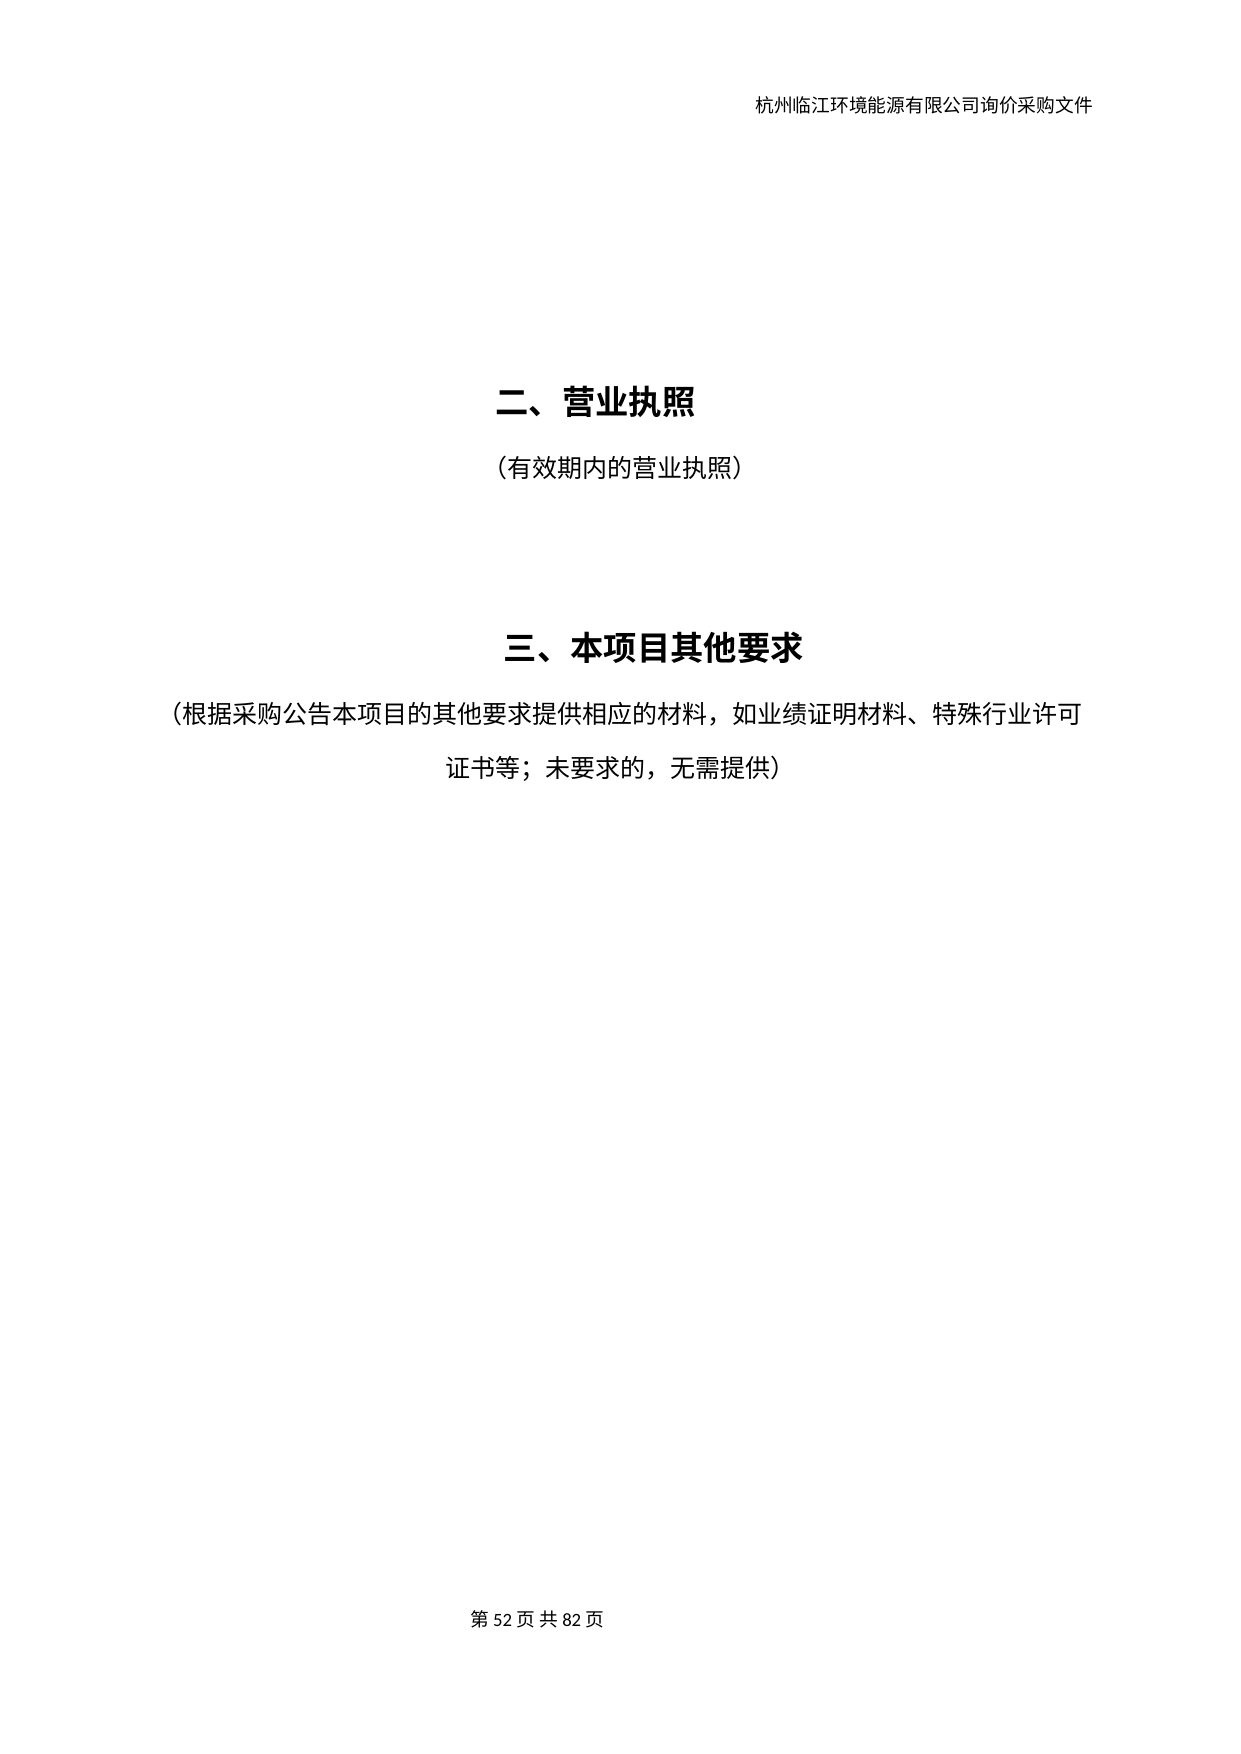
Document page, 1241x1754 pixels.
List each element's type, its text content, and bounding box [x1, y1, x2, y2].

text 二、营业执照 [148, 376, 1042, 424]
list （有效期内的营业执照） [148, 448, 1092, 484]
text （根据采购公告本项目的其他要求提供相应的材料，如业绩证明材料、特殊行业许可证书等；未要求的，无需提供） [148, 694, 1092, 785]
text 三、本项目其他要求 [148, 622, 1092, 670]
